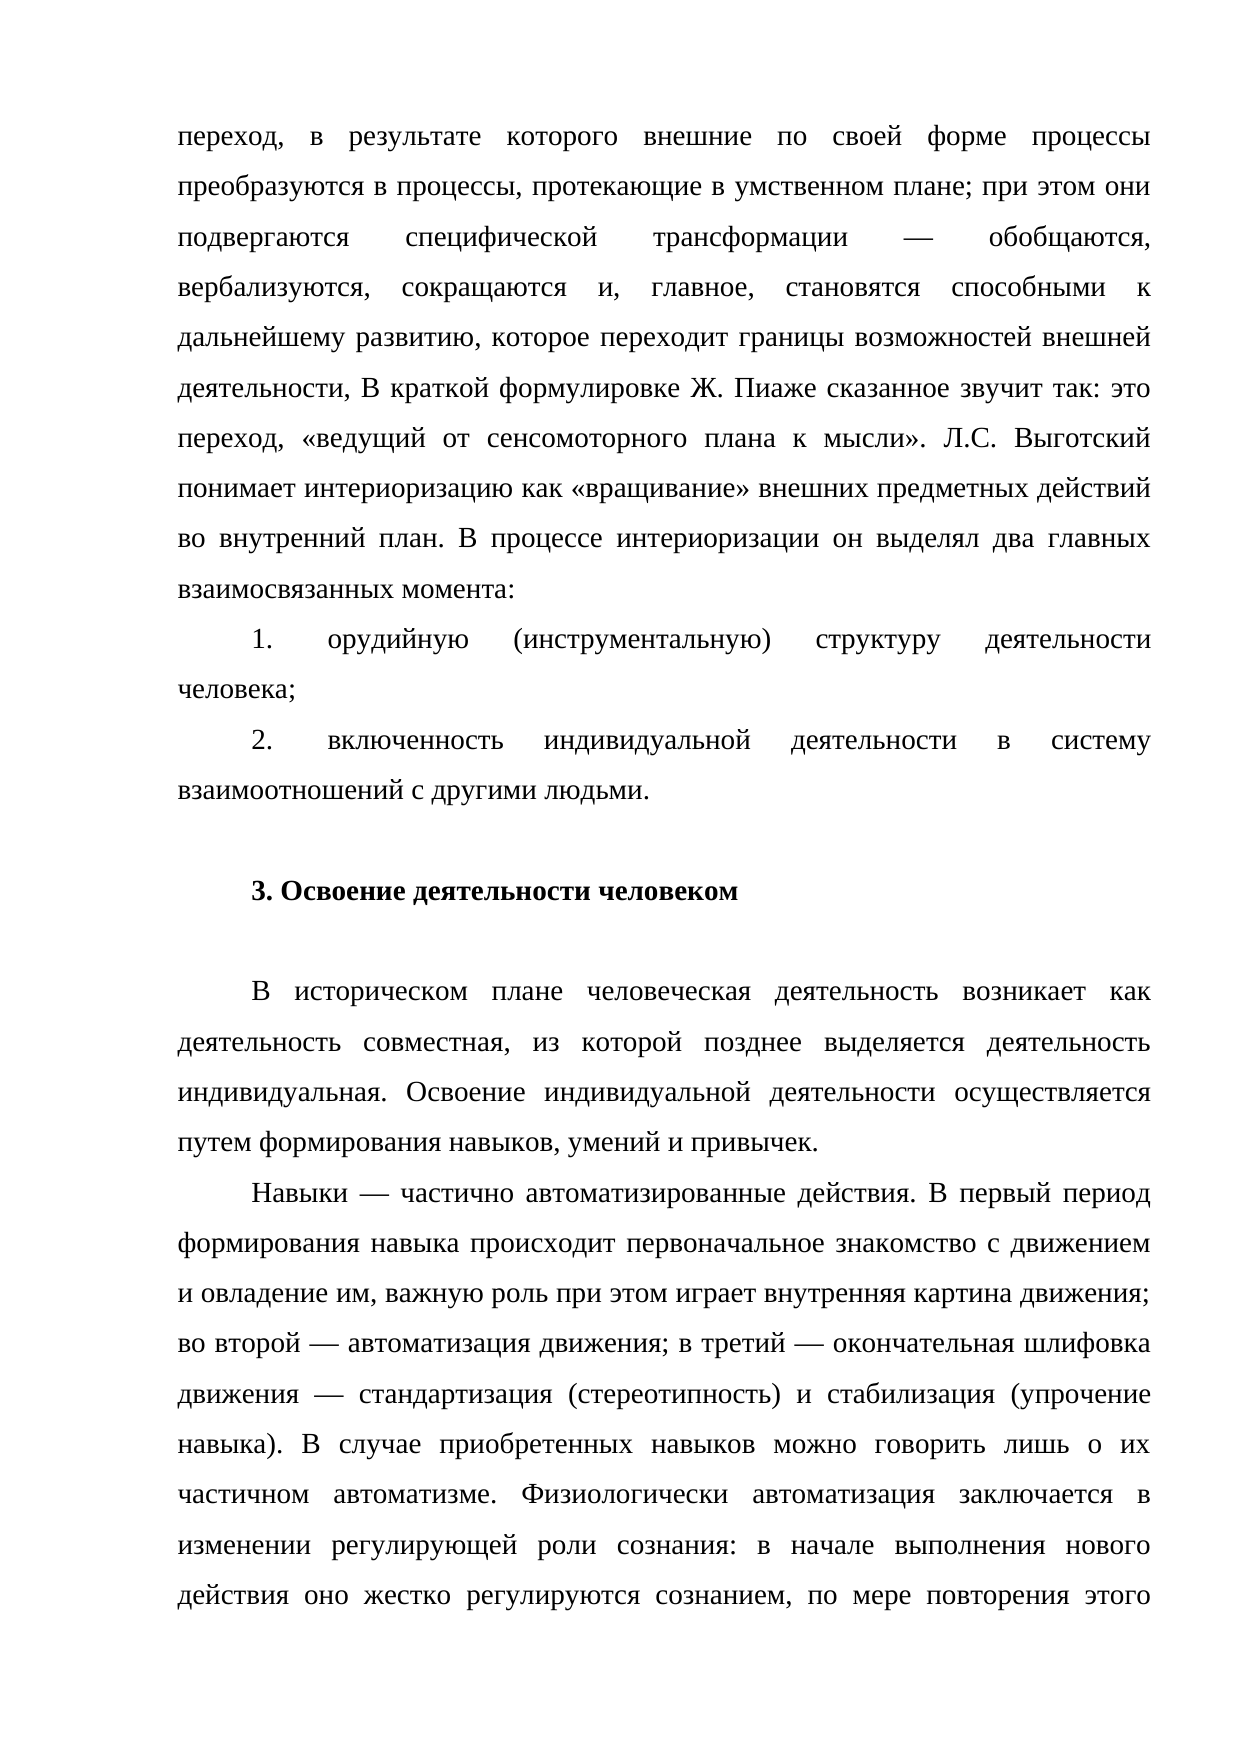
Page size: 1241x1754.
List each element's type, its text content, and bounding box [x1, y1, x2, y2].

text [177, 1175, 1152, 1611]
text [177, 118, 1152, 604]
text 1. орудийную (инструментальную) структуру деятельности человека; [177, 621, 1152, 705]
text 3. Освоение деятельности человеком [177, 873, 1152, 906]
text 2. включенность индивидуальной деятельности в систему взаимоотношений с другими людьми. [177, 722, 1152, 806]
text В историческом плане человеческая деятельность возникает как деятельность совместная, из которой позднее выделяется деятельность индивидуальная. Освоение индивидуальной деятельности осуществляется путем формирования навыков, умений и привычек. [177, 973, 1152, 1158]
